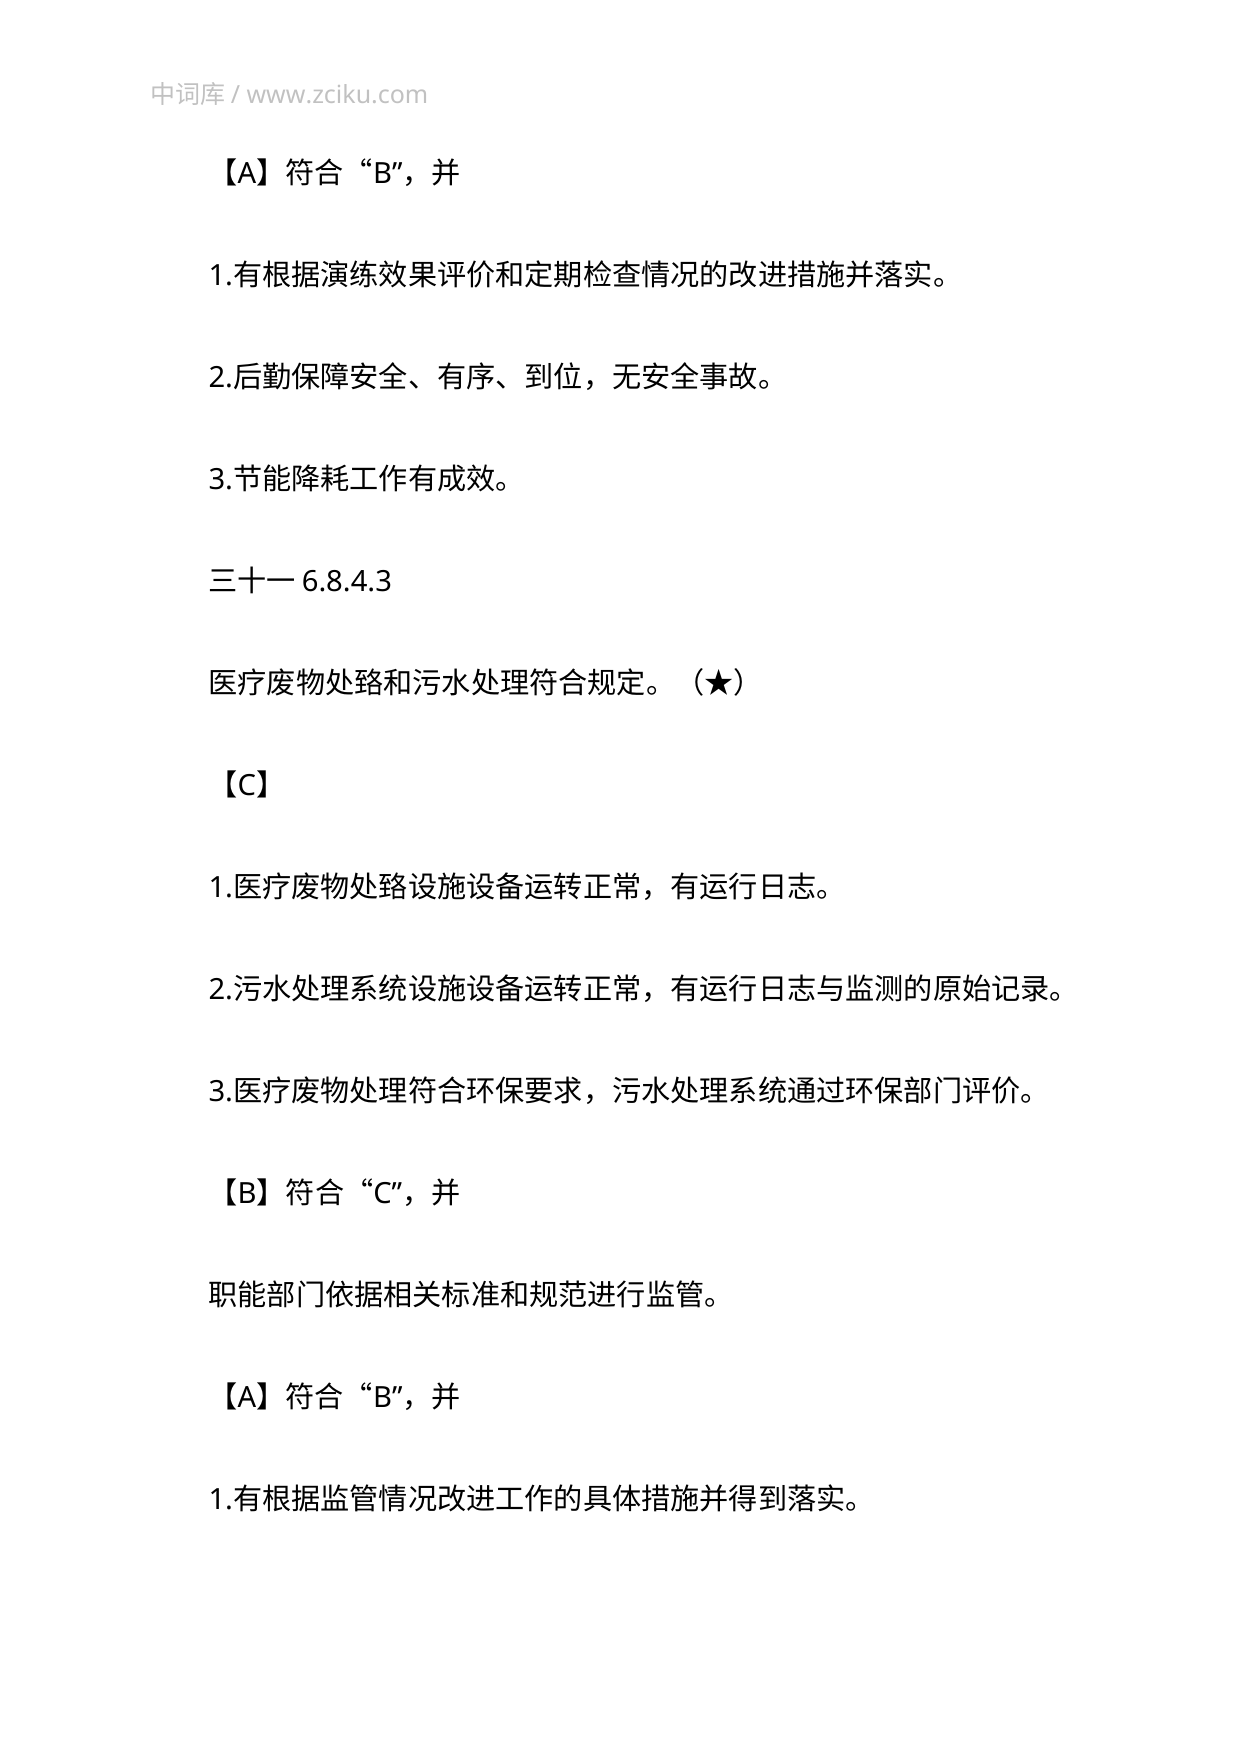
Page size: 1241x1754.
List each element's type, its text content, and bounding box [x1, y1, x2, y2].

text 3.节能降耗工作有成效。 [150, 456, 1090, 498]
text 职能部门依据相关标准和规范进行监管。 [150, 1272, 1090, 1314]
text 1.有根据监管情况改进工作的具体措施并得到落实。 [150, 1475, 1090, 1518]
text 三十一6.8.4.3 [150, 558, 1090, 600]
text 【A】符合“B”，并 [150, 1373, 1090, 1416]
text 【C】 [150, 762, 1090, 804]
text 【B】符合“C”，并 [150, 1169, 1090, 1212]
text 1.医疗废物处臵设施设备运转正常，有运行日志。 [150, 864, 1090, 906]
text 【A】符合“B”，并 [150, 150, 1090, 192]
text 1.有根据演练效果评价和定期检查情况的改进措施并落实。 [150, 252, 1090, 294]
text 2.后勤保障安全、有序、到位，无安全事故。 [150, 354, 1090, 396]
text 3.医疗废物处理符合环保要求，污水处理系统通过环保部门评价。 [150, 1068, 1090, 1110]
text 医疗废物处臵和污水处理符合规定。（★） [150, 660, 1090, 702]
text 2.污水处理系统设施设备运转正常，有运行日志与监测的原始记录。 [150, 966, 1090, 1008]
